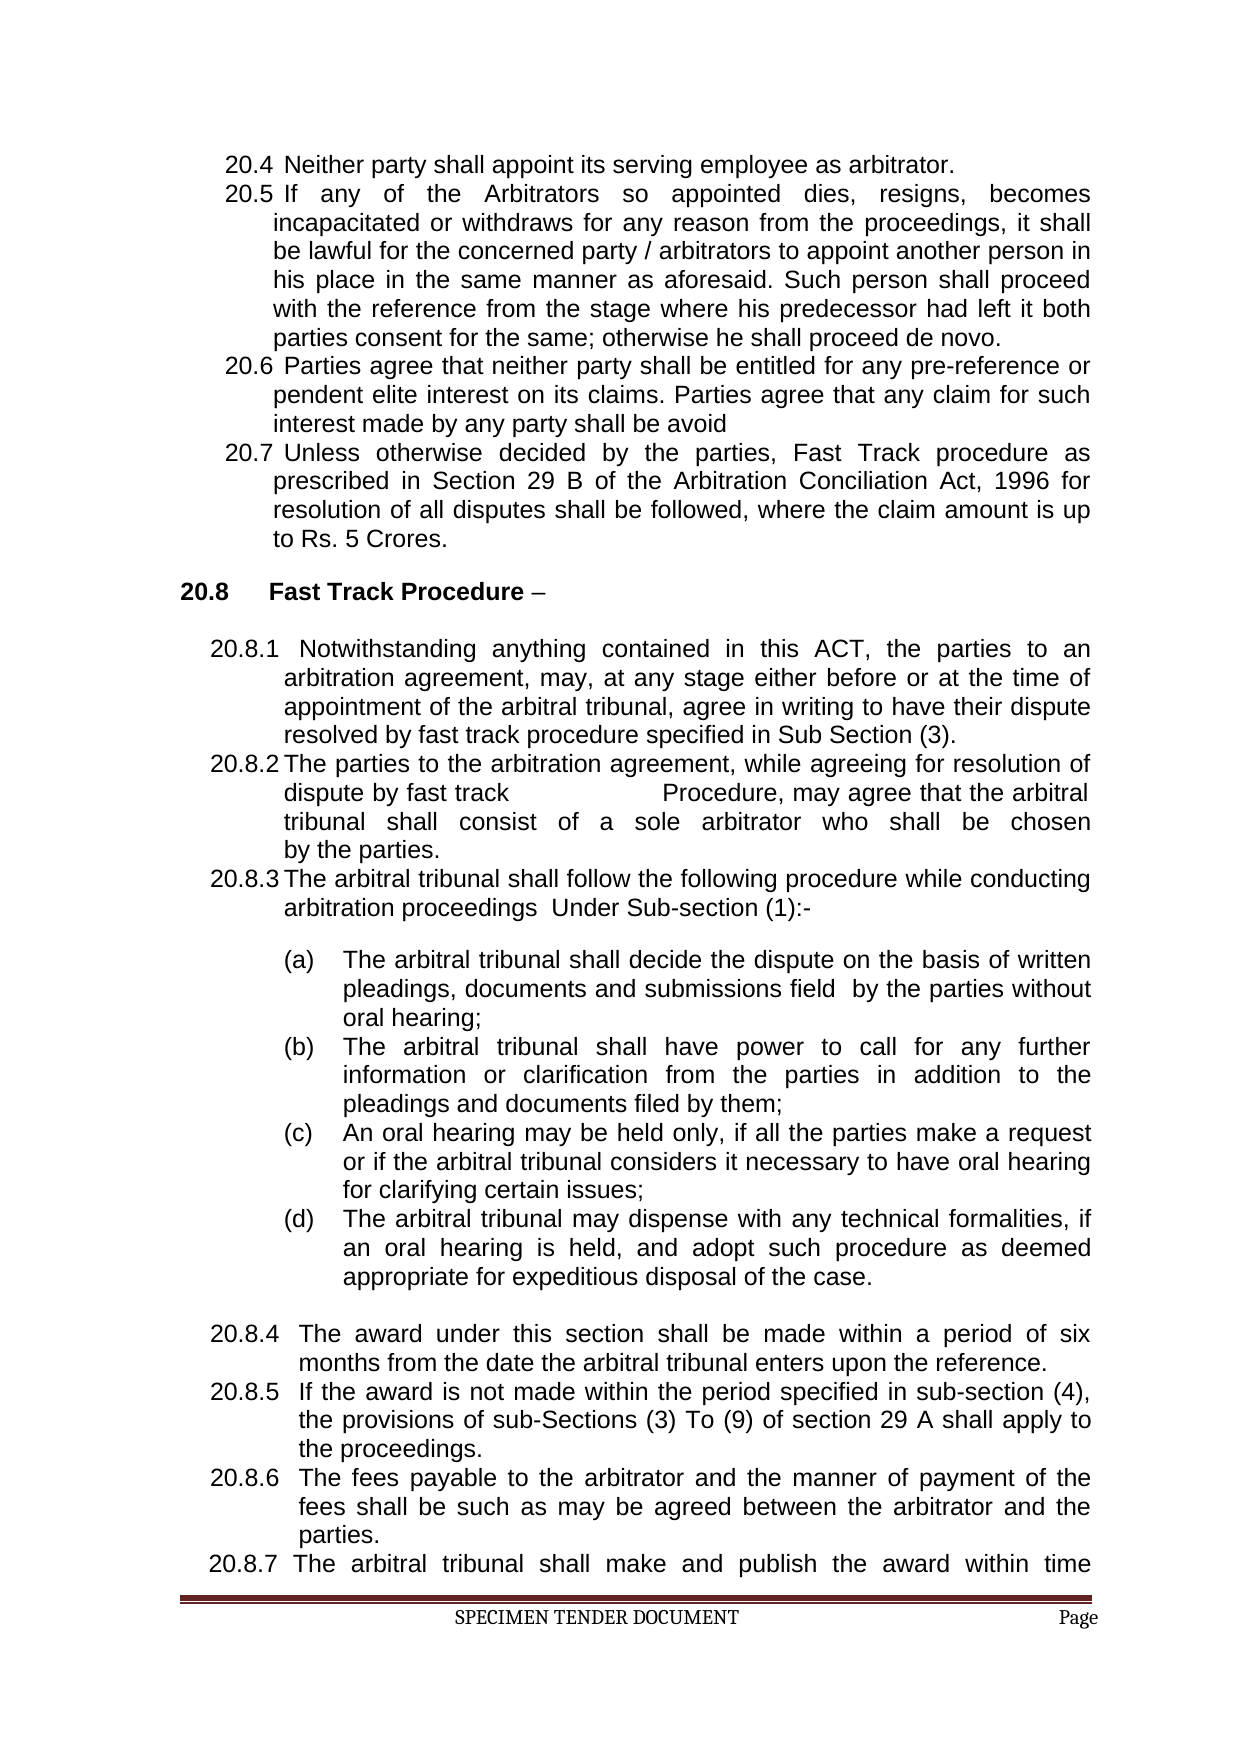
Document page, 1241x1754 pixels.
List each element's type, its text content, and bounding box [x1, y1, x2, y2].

list 20.8.4 The award under this section shall be made within a period of six months from the date the arbitral tribunal enters upon the reference. [210, 1319, 1092, 1377]
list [208, 1549, 1092, 1578]
list An oral hearing may be held only, if all the parties make a request or if the arbitral tribunal considers it necessary to have oral hearing for clarifying certain issues; [283, 1118, 1092, 1204]
list Parties agree that neither party shall be entitled for any pre-reference or pendent elite interest on its claims. Parties agree that any claim for such interest made by any party shall be avoid [224, 351, 1092, 437]
list The arbitral tribunal shall follow the following procedure while conducting arbitration proceedings Under Sub-section (1):- [210, 864, 1092, 921]
list Unless otherwise decided by the parties, Fast Track procedure as prescribed in Section 29 B of the Arbitration Conciliation Act, 1996 for resolution of all disputes shall be followed, where the claim amount is up to Rs. 5 Crores. [224, 437, 1092, 552]
list 20.8.6 The fees payable to the arbitrator and the manner of payment of the fees shall be such as may be agreed between the arbitrator and the parties. [210, 1463, 1092, 1549]
list 20.8.5 If the award is not made within the period specified in sub-section (4), the provisions of sub-Sections (3) To (9) of section 29 A shall apply to the proceedings. [210, 1377, 1092, 1463]
list The parties to the arbitration agreement, while agreeing for resolution of dispute by fast track Procedure, may agree that the arbitral tribunal shall consist of a sole arbitrator who shall be chosen by the parties. [210, 749, 1092, 864]
list If any of the Arbitrators so appointed dies, resigns, becomes incapacitated or withdraws for any reason from the proceedings, it shall be lawful for the concerned party / arbitrators to appoint another person in his place in the same manner as aforesaid. Such person shall proceed with the reference from the stage where his predecessor had left it both parties consent for the same; otherwise he shall proceed de novo. [224, 179, 1092, 351]
list Neither party shall appoint its serving employee as arbitrator. [224, 150, 1092, 179]
list The arbitral tribunal may dispense with any technical formalities, if an oral hearing is held, and adopt such procedure as deemed appropriate for expeditious disposal of the case. [283, 1204, 1092, 1290]
list The arbitral tribunal shall have power to call for any further information or clarification from the parties in addition to the pleadings and documents filed by them; [283, 1032, 1092, 1118]
list Notwithstanding anything contained in this ACT, the parties to an arbitration agreement, may, at any stage either before or at the time of appointment of the arbitral tribunal, agree in writing to have their dispute resolved by fast track procedure specified in Sub Section (3). [210, 634, 1092, 749]
list The arbitral tribunal shall decide the dispute on the basis of written pleadings, documents and submissions field by the parties without oral hearing; [283, 945, 1092, 1032]
text 20.8 Fast Track Procedure – [151, 576, 1092, 605]
